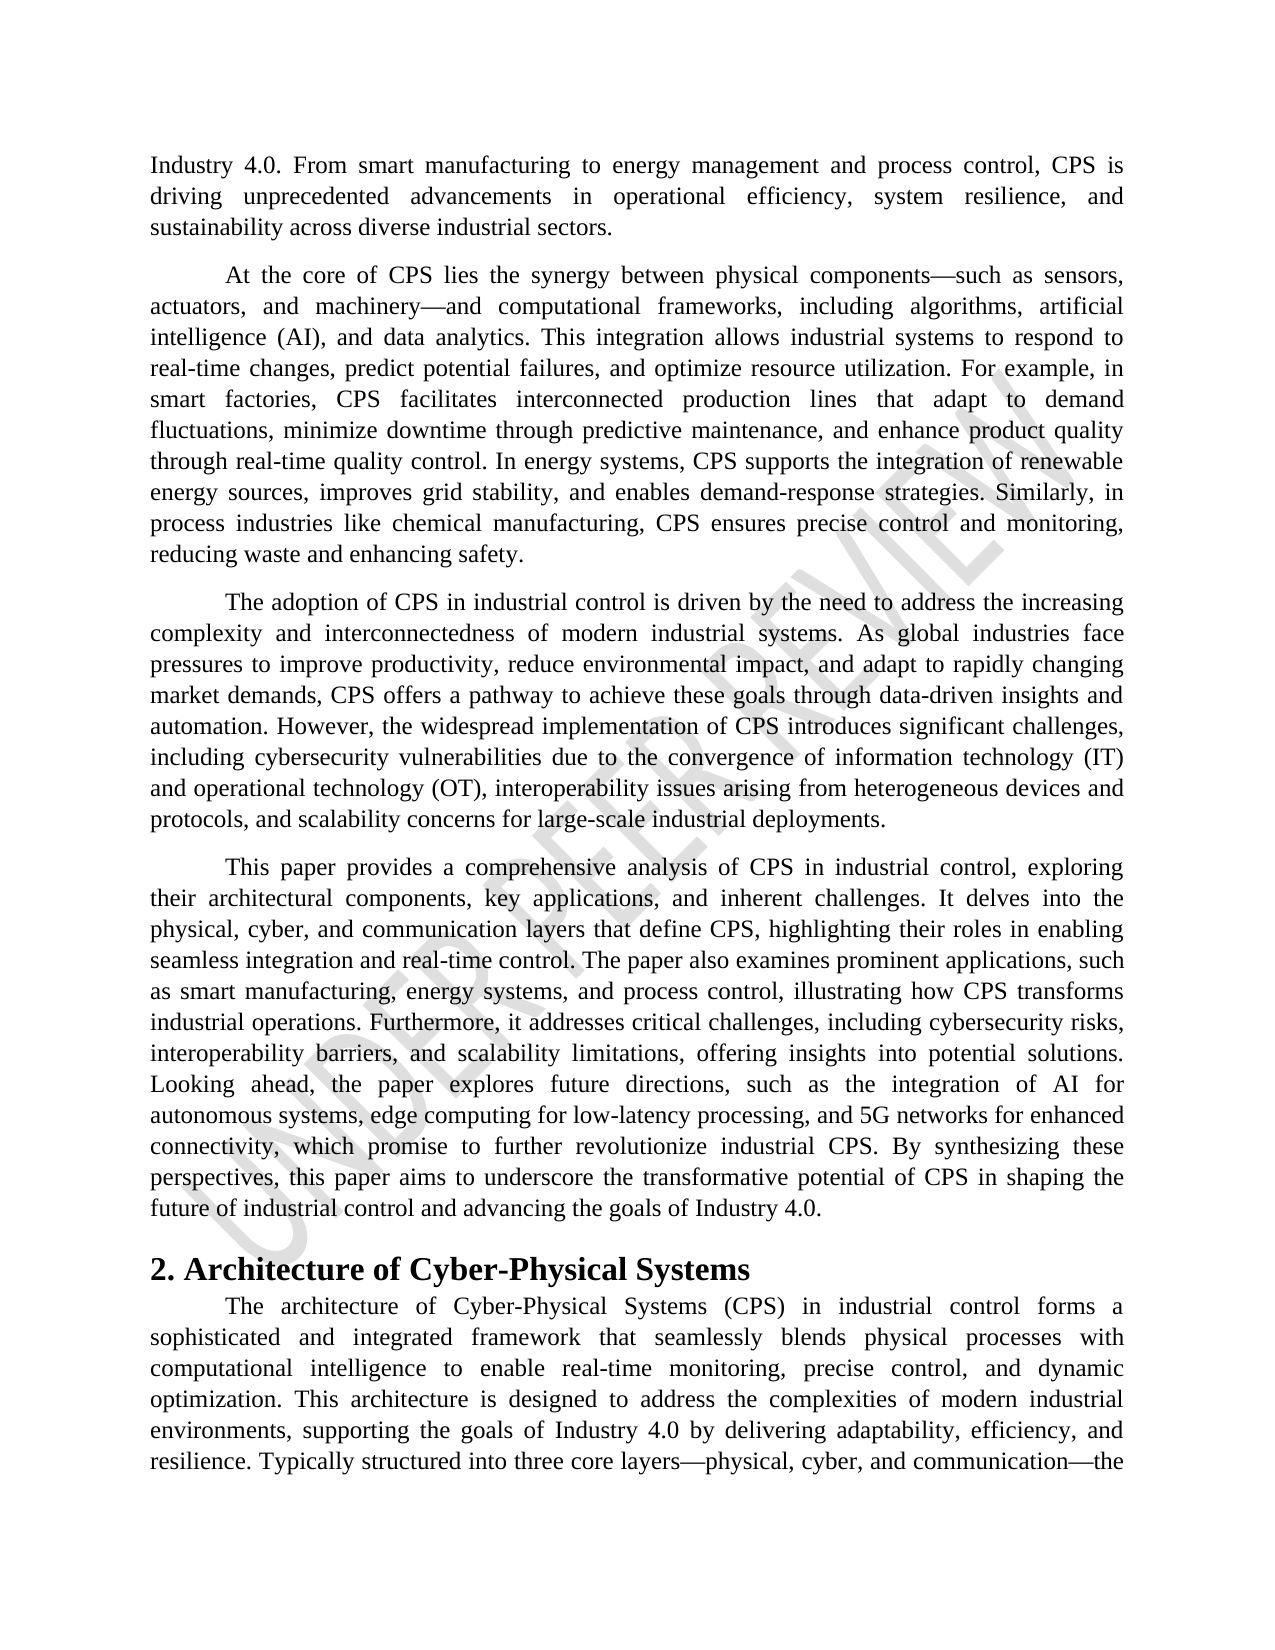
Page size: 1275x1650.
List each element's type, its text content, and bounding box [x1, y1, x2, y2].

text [150, 1291, 1125, 1475]
text The adoption of CPS in industrial control is driven by the need to address the increasing complexity and interconnectedness of modern industrial systems. As global industries face pressures to improve productivity, reduce environmental impact, and adapt to rapidly changing market demands, CPS offers a pathway to achieve these goals through data-driven insights and automation. However, the widespread implementation of CPS introduces significant challenges, including cybersecurity vulnerabilities due to the convergence of information technology (IT) and operational technology (OT), interoperability issues arising from heterogeneous devices and protocols, and scalability concerns for large-scale industrial deployments. [150, 587, 1125, 833]
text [150, 150, 1125, 241]
text At the core of CPS lies the synergy between physical components—such as sensors, actuators, and machinery—and computational frameworks, including algorithms, artificial intelligence (AI), and data analytics. This integration allows industrial systems to respond to real-time changes, predict potential failures, and optimize resource utilization. For example, in smart factories, CPS facilitates interconnected production lines that adapt to demand fluctuations, minimize downtime through predictive maintenance, and enhance product quality through real-time quality control. In energy systems, CPS supports the integration of renewable energy sources, improves grid stability, and enables demand-response strategies. Similarly, in process industries like chemical manufacturing, CPS ensures precise control and monitoring, reducing waste and enhancing safety. [150, 260, 1125, 568]
text This paper provides a comprehensive analysis of CPS in industrial control, exploring their architectural components, key applications, and inherent challenges. It delves into the physical, cyber, and communication layers that define CPS, highlighting their roles in enabling seamless integration and real-time control. The paper also examines prominent applications, such as smart manufacturing, energy systems, and process control, illustrating how CPS transforms industrial operations. Furthermore, it addresses critical challenges, including cybersecurity risks, interoperability barriers, and scalability limitations, offering insights into potential solutions. Looking ahead, the paper explores future directions, such as the integration of AI for autonomous systems, edge computing for low-latency processing, and 5G networks for enhanced connectivity, which promise to further revolutionize industrial CPS. By synthesizing these perspectives, this paper aims to underscore the transformative potential of CPS in shaping the future of industrial control and advancing the goals of Industry 4.0. [150, 852, 1125, 1222]
subtitle 2. Architecture of Cyber-Physical Systems [150, 1249, 1125, 1288]
